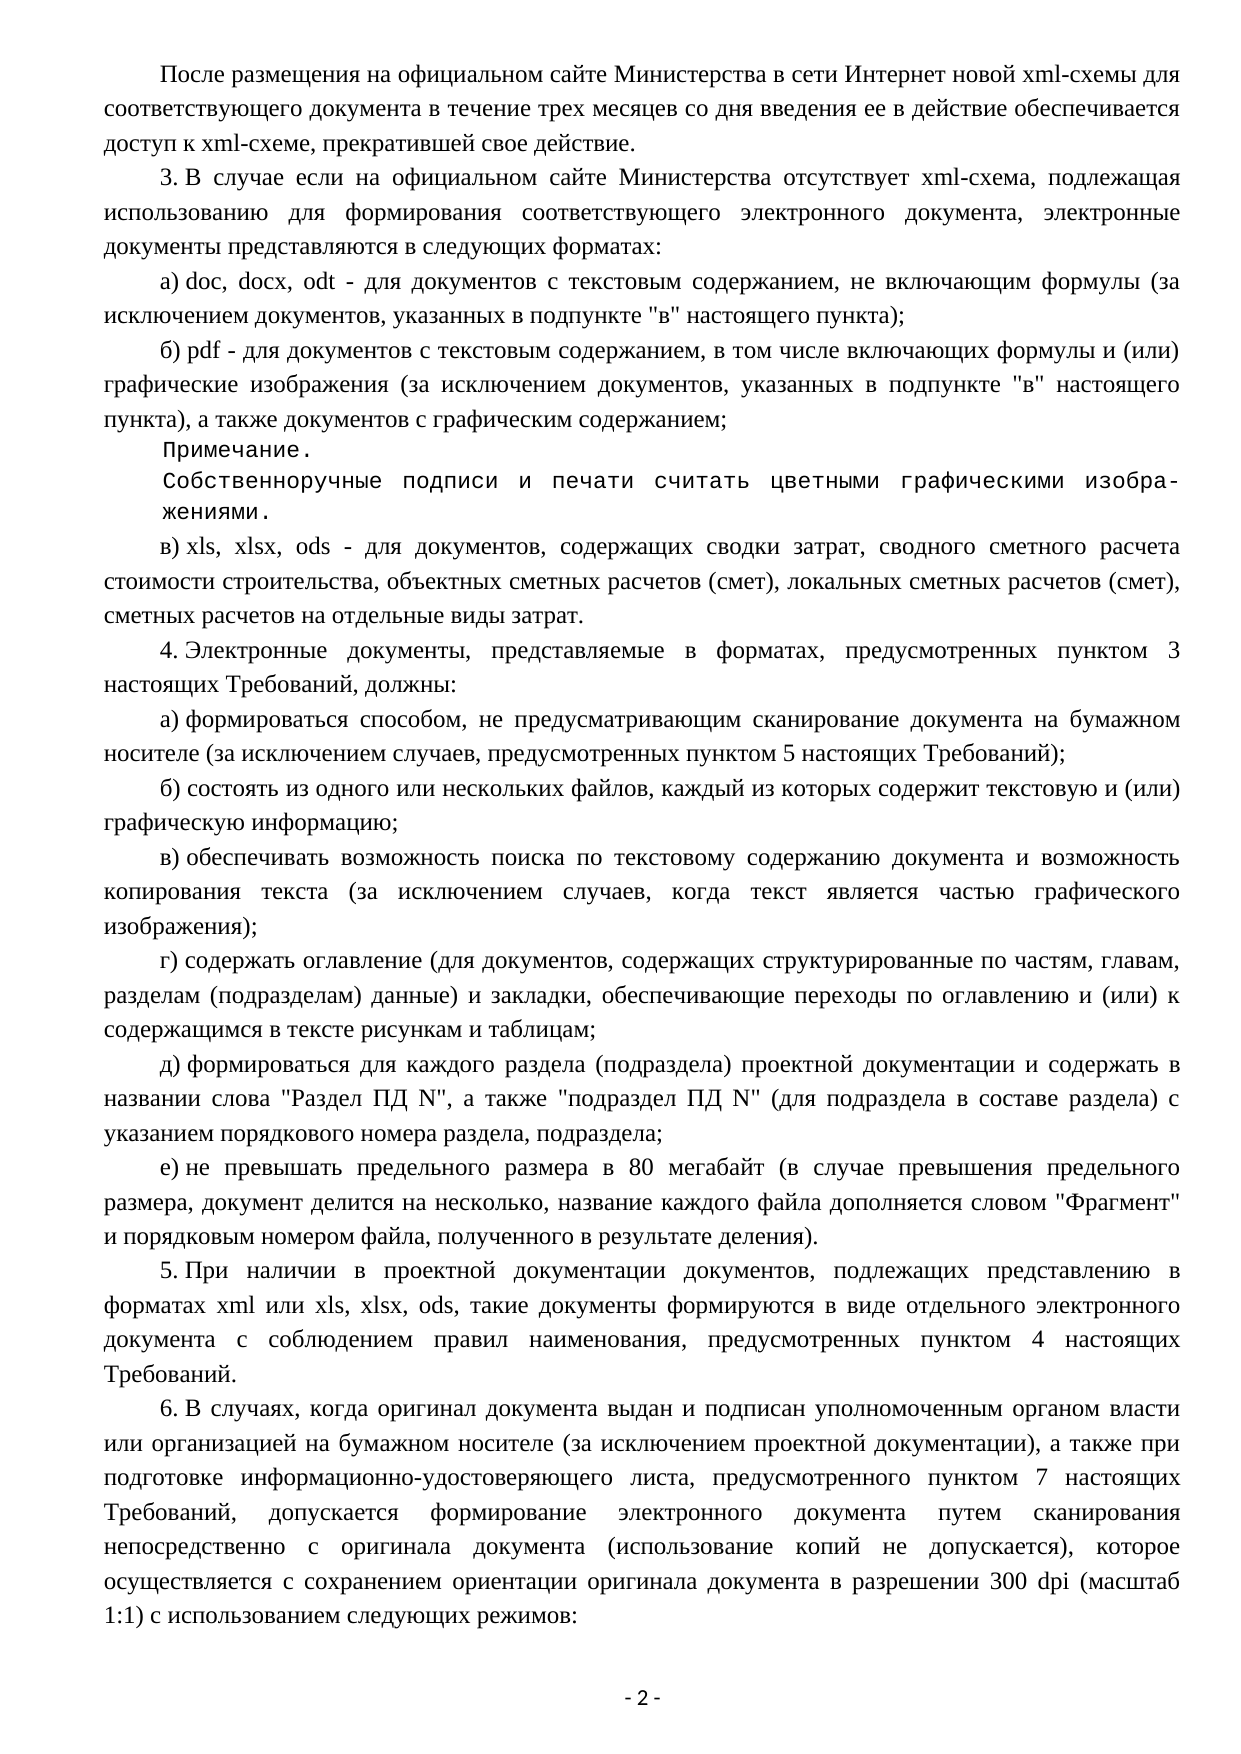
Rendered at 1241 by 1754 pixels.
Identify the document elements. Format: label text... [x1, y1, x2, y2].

text а) формироваться способом, не предусматривающим сканирование документа на бумажном носителе (за исключением случаев, предусмотренных пунктом 5 настоящих Требований); [103, 704, 1181, 767]
text 4. Электронные документы, представляемые в форматах, предусмотренных пунктом 3 настоящих Требований, должны: [103, 635, 1181, 698]
list Примечание. [162, 438, 1181, 464]
text в) обеспечивать возможность поиска по текстовому содержанию документа и возможность копирования текста (за исключением случаев, когда текст является частью графического изображения); [103, 842, 1181, 939]
text г) содержать оглавление (для документов, содержащих структурированные по частям, главам, разделам (подразделам) данные) и закладки, обеспечивающие переходы по оглавлению и (или) к содержащимся в тексте рисункам и таблицам; [103, 945, 1181, 1043]
text д) формироваться для каждого раздела (подраздела) проектной документации и содержать в названии слова "Раздел ПД N", а также "подраздел ПД N" (для подраздела в составе раздела) с указанием порядкового номера раздела, подраздела; [103, 1049, 1181, 1146]
text а) doc, docx, odt - для документов с текстовым содержанием, не включающим формулы (за исключением документов, указанных в подпункте "в" настоящего пункта); [103, 266, 1181, 329]
text 6. В случаях, когда оригинал документа выдан и подписан уполномоченным органом власти или организацией на бумажном носителе (за исключением проектной документации), а также при подготовке информационно-удостоверяющего листа, предусмотренного пунктом 7 настоящих Требований, допускается формирование электронного документа путем сканирования непосредственно с оригинала документа (использование копий не допускается), которое осуществляется с сохранением ориентации оригинала документа в разрешении 300 dpi (масштаб 1:1) с использованием следующих режимов: [103, 1393, 1181, 1629]
text После размещения на официальном сайте Министерства в сети Интернет новой xml-схемы для соответствующего документа в течение трех месяцев со дня введения ее в действие обеспечивается доступ к xml-схеме, прекратившей свое действие. [103, 59, 1181, 157]
list Собственноручные подписи и печати считать цветными графическими изобра-жениями. [162, 469, 1181, 526]
text б) pdf - для документов с текстовым содержанием, в том числе включающих формулы и (или) графические изображения (за исключением документов, указанных в подпункте "в" настоящего пункта), а также документов с графическим содержанием; [103, 335, 1181, 433]
text 3. В случае если на официальном сайте Министерства отсутствует xml-схема, подлежащая использованию для формирования соответствующего электронного документа, электронные документы представляются в следующих форматах: [103, 162, 1181, 260]
text 5. При наличии в проектной документации документов, подлежащих представлению в форматах xml или xls, xlsx, ods, такие документы формируются в виде отдельного электронного документа с соблюдением правил наименования, предусмотренных пунктом 4 настоящих Требований. [103, 1256, 1181, 1388]
text в) xls, xlsx, ods - для документов, содержащих сводки затрат, сводного сметного расчета стоимости строительства, объектных сметных расчетов (смет), локальных сметных расчетов (смет), сметных расчетов на отдельные виды затрат. [103, 531, 1181, 629]
text е) не превышать предельного размера в 80 мегабайт (в случае превышения предельного размера, документ делится на несколько, название каждого файла дополняется словом "Фрагмент" и порядковым номером файла, полученного в результате деления). [103, 1152, 1181, 1250]
text б) состоять из одного или нескольких файлов, каждый из которых содержит текстовую и (или) графическую информацию; [103, 773, 1181, 836]
